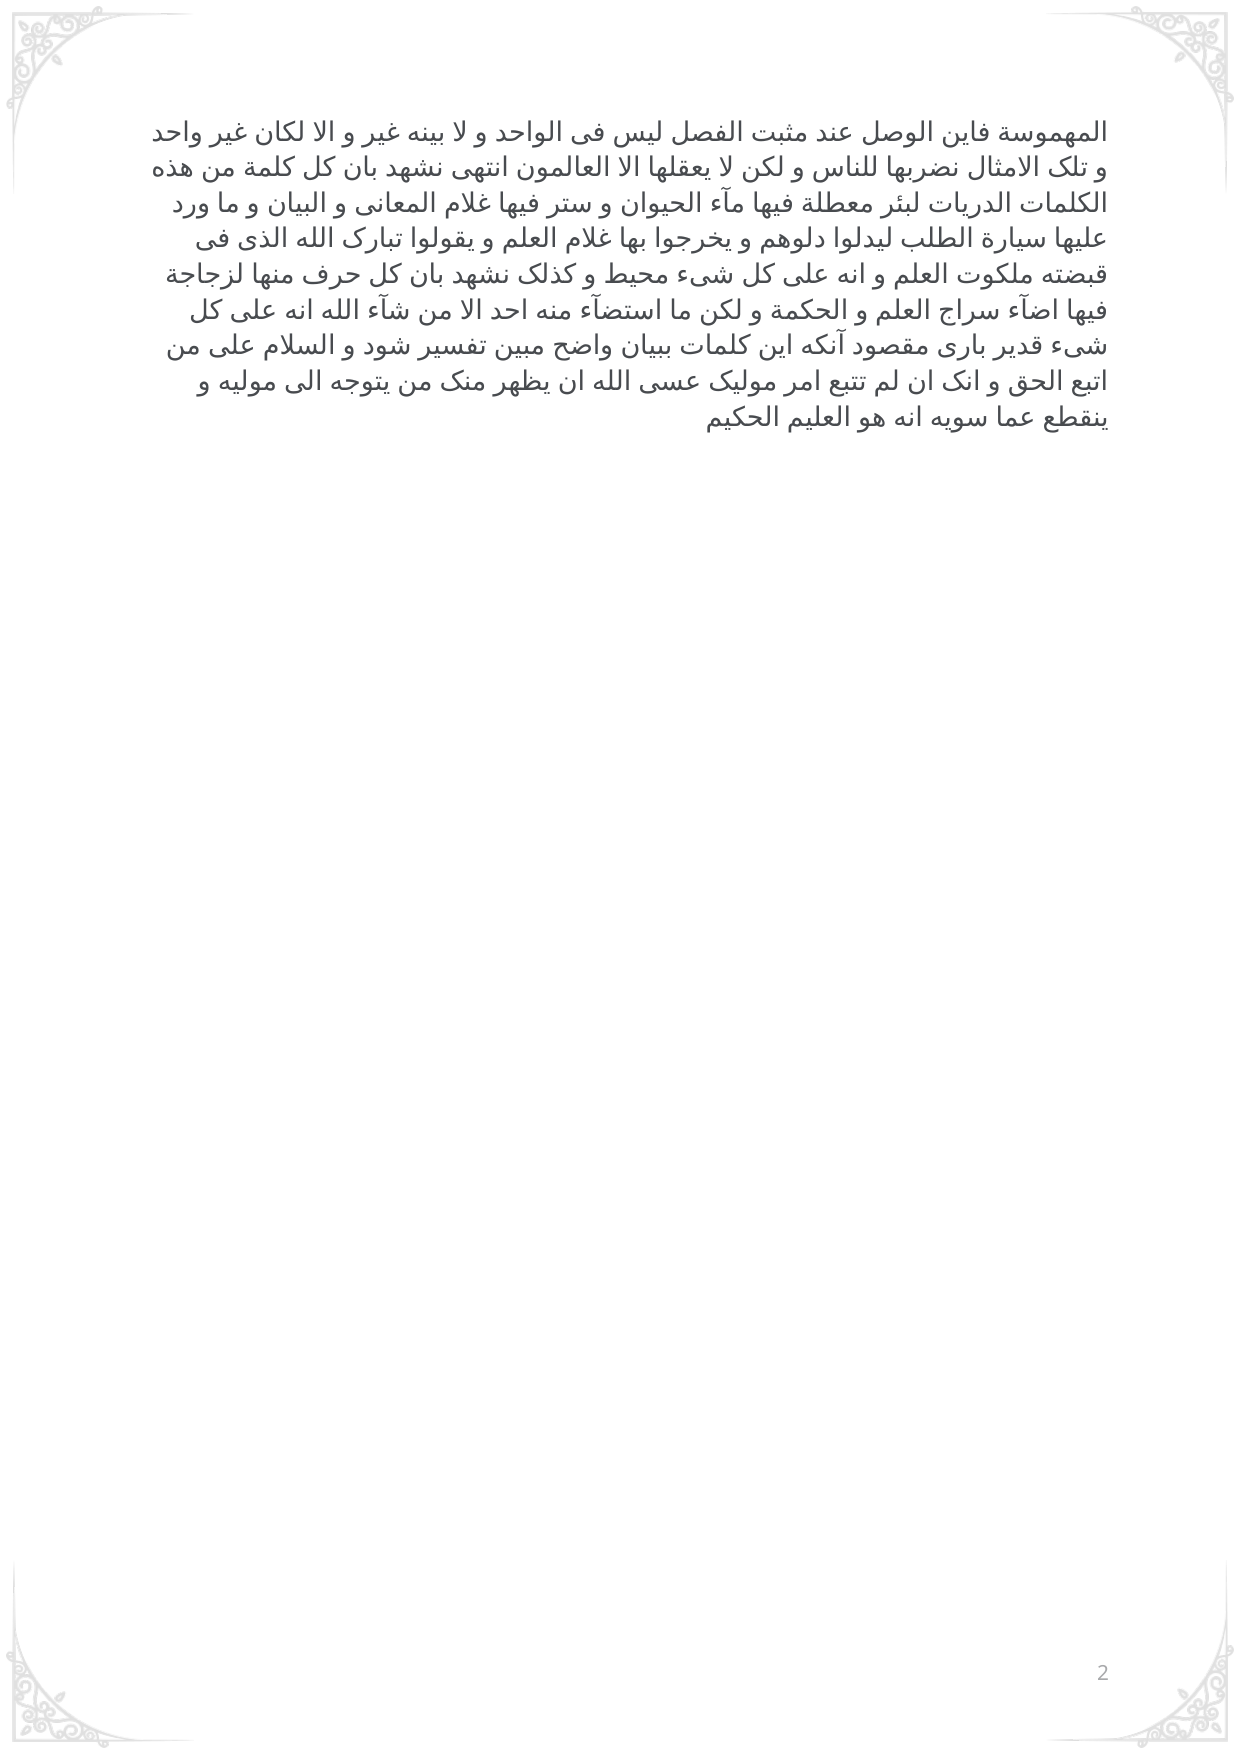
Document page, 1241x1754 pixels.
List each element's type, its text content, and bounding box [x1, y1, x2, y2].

picture [6, 1560, 194, 1748]
picture [1046, 1560, 1234, 1748]
picture [6, 6, 194, 194]
picture [1046, 6, 1234, 194]
